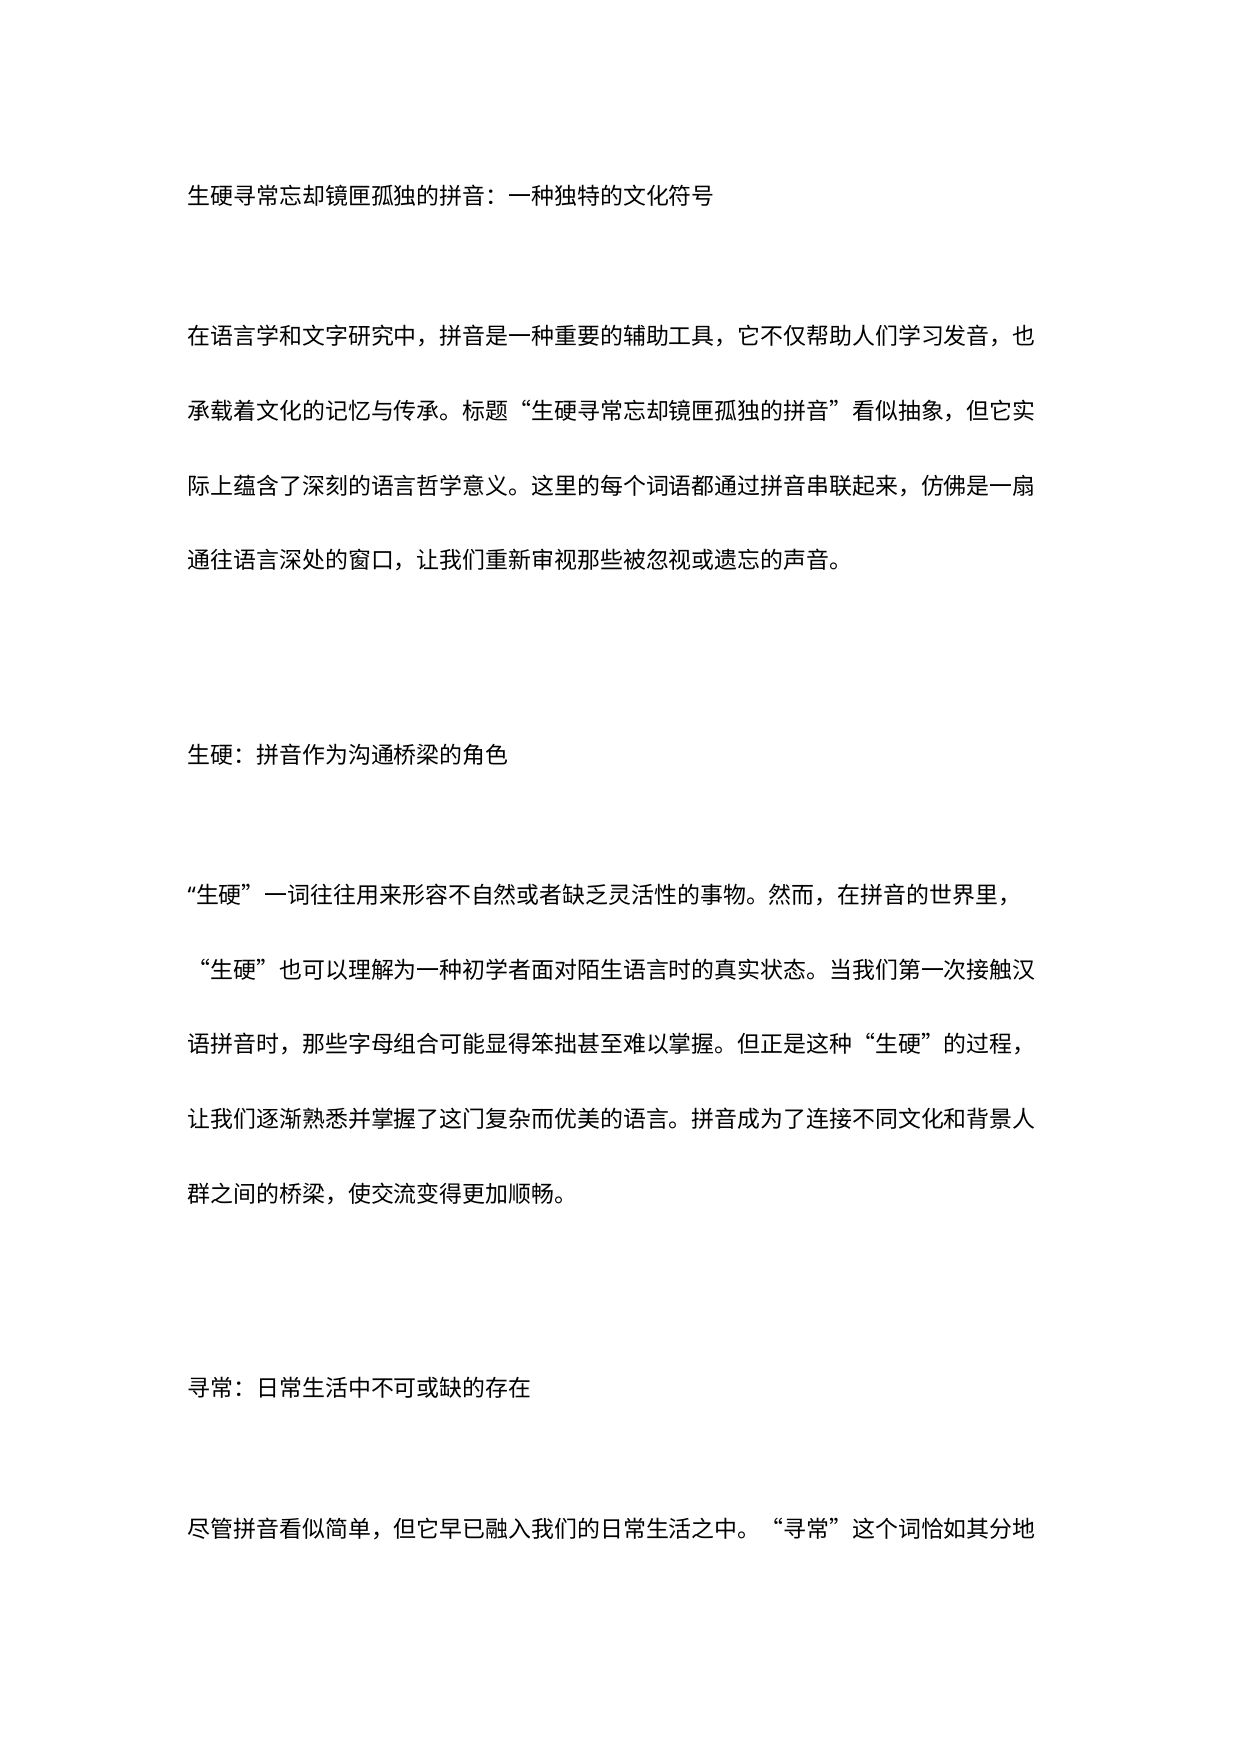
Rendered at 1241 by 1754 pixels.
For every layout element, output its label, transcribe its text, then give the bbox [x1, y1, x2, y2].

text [187, 1494, 1053, 1559]
text “生硬”一词往往用来形容不自然或者缺乏灵活性的事物。然而，在拼音的世界里，“生硬”也可以理解为一种初学者面对陌生语言时的真实状态。当我们第一次接触汉语拼音时，那些字母组合可能显得笨拙甚至难以掌握。但正是这种“生硬”的过程，让我们逐渐熟悉并掌握了这门复杂而优美的语言。拼音成为了连接不同文化和背景人群之间的桥梁，使交流变得更加顺畅。 [187, 861, 1053, 1225]
text 生硬寻常忘却镜匣孤独的拼音：一种独特的文化符号 [187, 162, 1053, 227]
text 在语言学和文字研究中，拼音是一种重要的辅助工具，它不仅帮助人们学习发音，也承载着文化的记忆与传承。标题“生硬寻常忘却镜匣孤独的拼音”看似抽象，但它实际上蕴含了深刻的语言哲学意义。这里的每个词语都通过拼音串联起来，仿佛是一扇通往语言深处的窗口，让我们重新审视那些被忽视或遗忘的声音。 [187, 302, 1053, 591]
text 寻常：日常生活中不可或缺的存在 [187, 1354, 1053, 1419]
text 生硬：拼音作为沟通桥梁的角色 [187, 721, 1053, 786]
